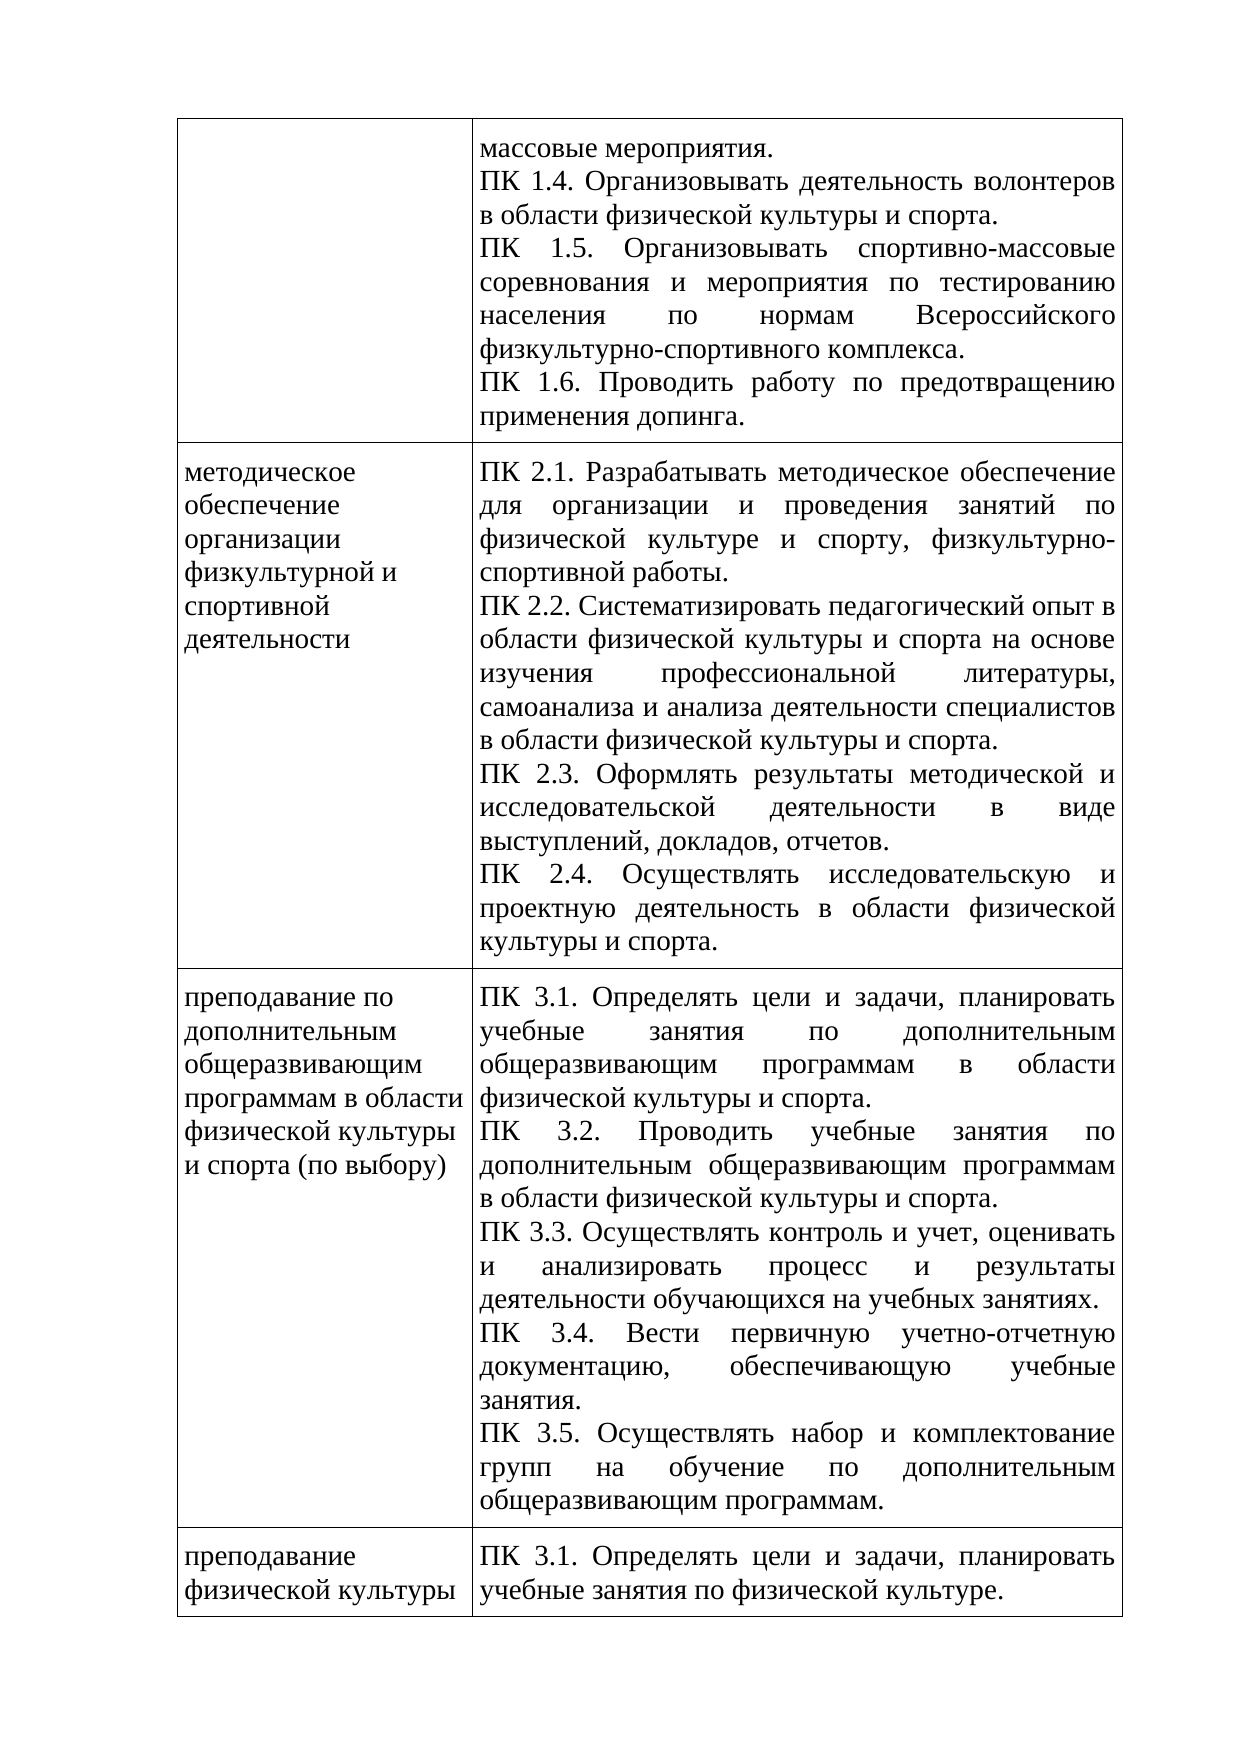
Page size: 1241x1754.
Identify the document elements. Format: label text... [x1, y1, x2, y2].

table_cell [473, 119, 1122, 442]
table_cell преподавание по дополнительным общеразвивающим программам в области физической культуры и спорта (по выбору) [178, 969, 472, 1527]
table_cell ПК 2.1. Разрабатывать методическое обеспечение для организации и проведения занятий по физической культуре и спорту, физкультурно-спортивной работы. ПК 2.2. Систематизировать педагогический опыт в области физической культуры и спорта на основе изучения профессиональной литературы, самоанализа и анализа деятельности специалистов в области физической культуры и спорта. ПК 2.3. Оформлять результаты методической и исследовательской деятельности в виде выступлений, докладов, отчетов. ПК 2.4. Осуществлять исследовательскую и проектную деятельность в области физической культуры и спорта. [473, 443, 1122, 968]
table_cell ПК 3.1. Определять цели и задачи, планировать учебные занятия по дополнительным общеразвивающим программам в области физической культуры и спорта. ПК 3.2. Проводить учебные занятия по дополнительным общеразвивающим программам в области физической культуры и спорта. ПК 3.3. Осуществлять контроль и учет, оценивать и анализировать процесс и результаты деятельности обучающихся на учебных занятиях. ПК 3.4. Вести первичную учетно-отчетную документацию, обеспечивающую учебные занятия. ПК 3.5. Осуществлять набор и комплектование групп на обучение по дополнительным общеразвивающим программам. [473, 969, 1122, 1527]
table_cell методическое обеспечение организации физкультурной и спортивной деятельности [178, 443, 472, 968]
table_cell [473, 1528, 1122, 1616]
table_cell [178, 1528, 472, 1616]
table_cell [178, 119, 472, 442]
